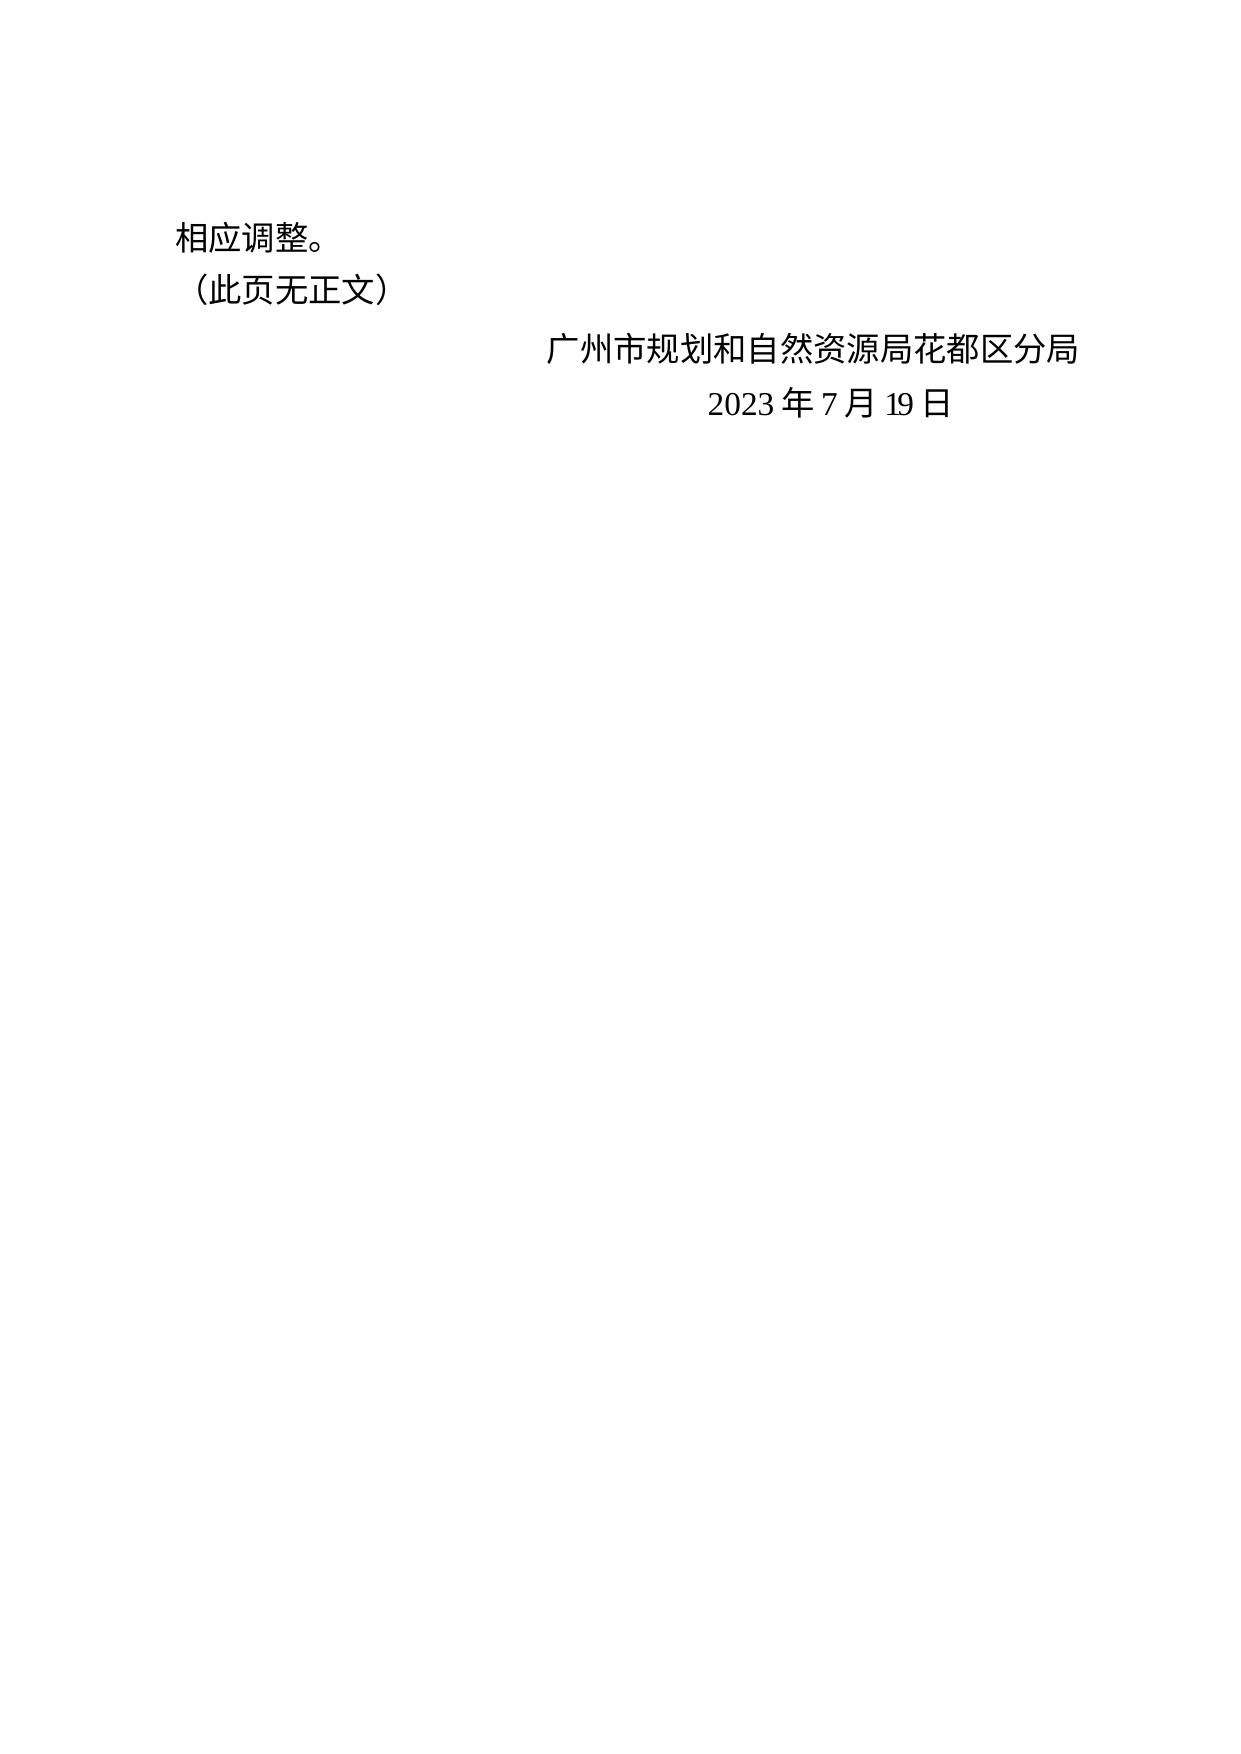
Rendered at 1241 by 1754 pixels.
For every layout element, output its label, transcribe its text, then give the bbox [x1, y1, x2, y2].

text 广州市规划和自然资源局花都区分局 [175, 314, 1080, 373]
text （此页无正文） [175, 263, 1068, 312]
text 2023年7月19日 [175, 377, 1053, 425]
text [175, 204, 1080, 262]
